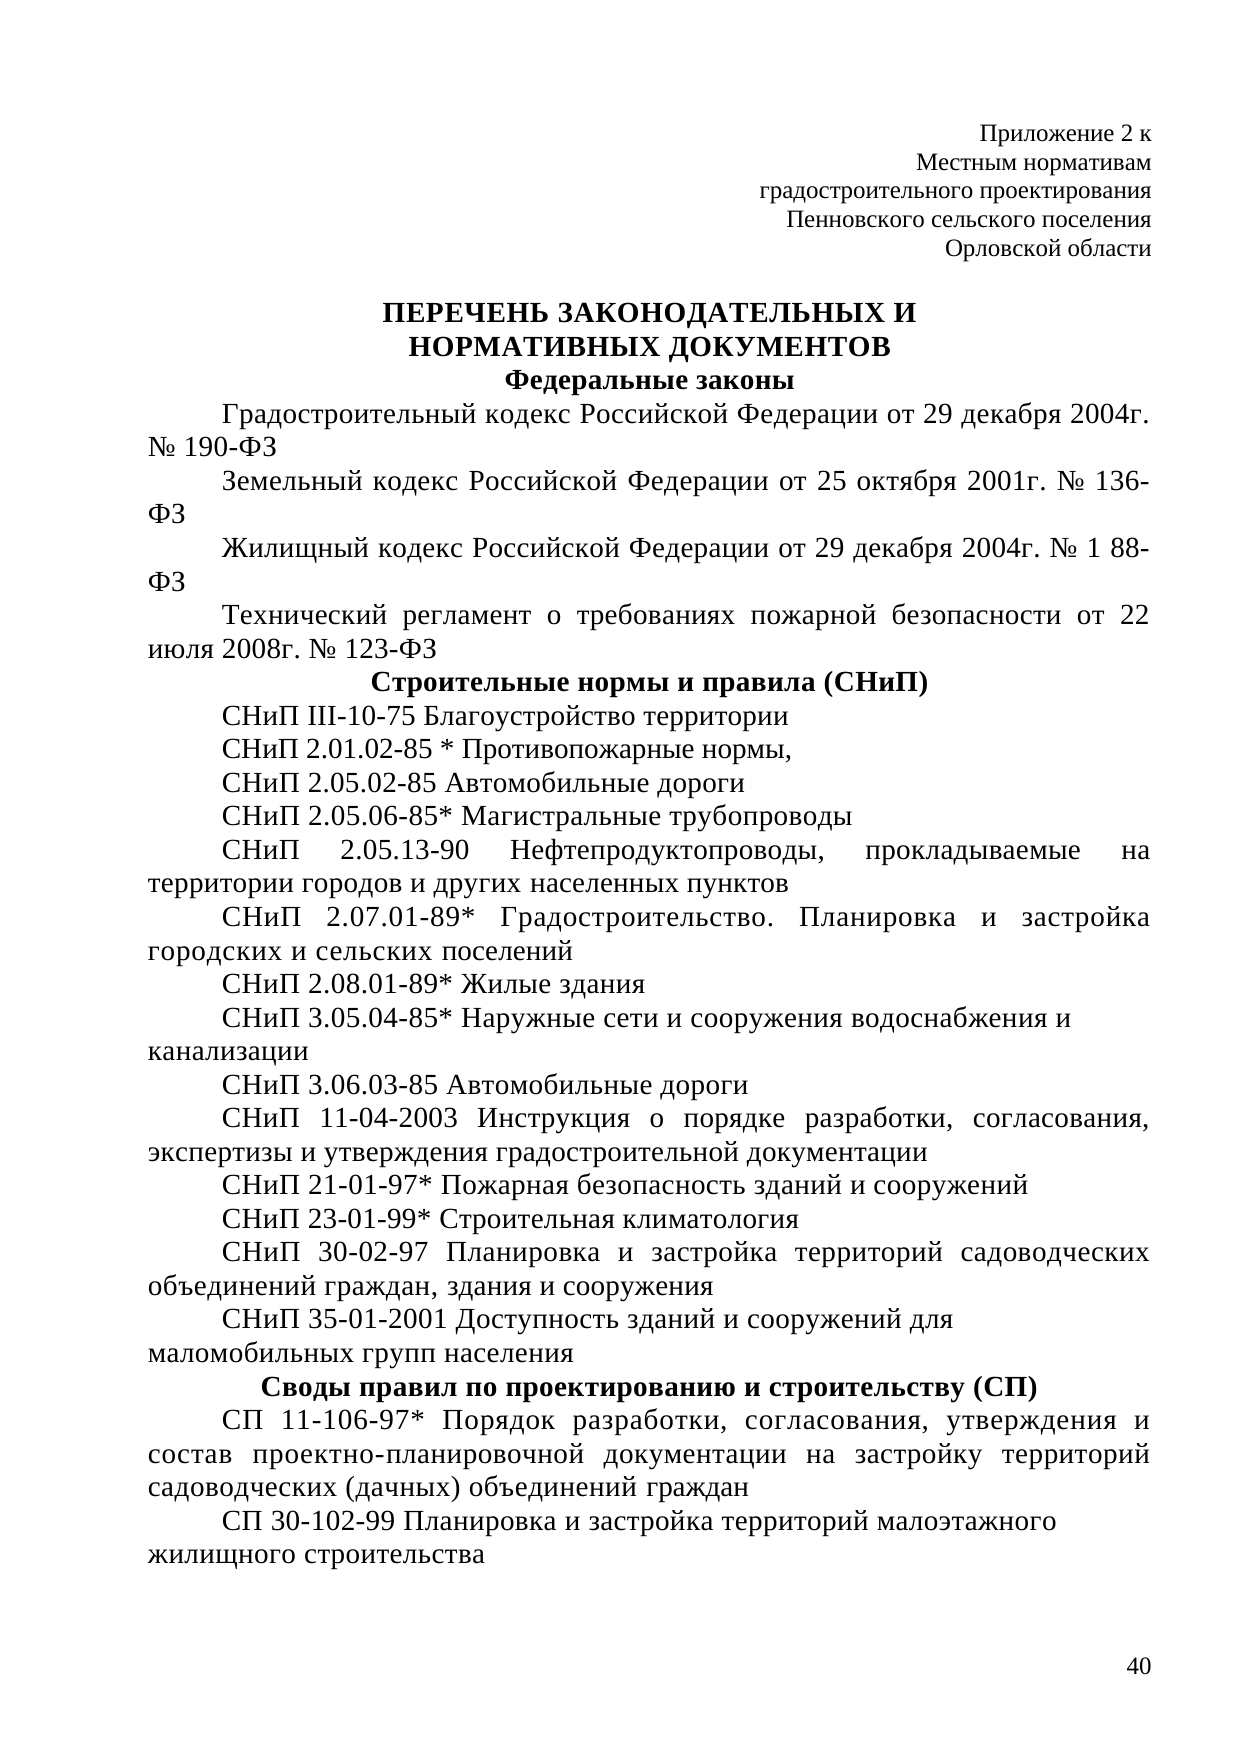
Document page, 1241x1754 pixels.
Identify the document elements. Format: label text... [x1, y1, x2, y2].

text градостроительного проектирования [148, 176, 1152, 204]
text СНиП 2.07.01-89* Градостроительство. Планировка и застройка городских и сельских поселений [148, 899, 1152, 966]
text СНиП 23-01-99* Строительная климатология [148, 1201, 1152, 1234]
text СНиП 21-01-97* Пожарная безопасность зданий и сооружений [148, 1167, 1152, 1201]
text Орловской области [148, 233, 1152, 262]
text Градостроительный кодекс Российской Федерации от 29 декабря 2004г. № 190-ФЗ [148, 396, 1152, 463]
text СНиП 35-01-2001 Доступность зданий и сооружений для маломобильных групп населения [148, 1302, 1152, 1369]
text СНиП 2.08.01-89* Жилые здания [148, 966, 1152, 1000]
text СНиП 2.05.13-90 Нефтепродуктопроводы, прокладываемые на территории городов и других населенных пунктов [148, 832, 1152, 899]
text Местным нормативам [148, 147, 1152, 176]
text ПЕРЕЧЕНЬ ЗАКОНОДАТЕЛЬНЫХ И [148, 295, 1152, 329]
text СНиП 11-04-2003 Инструкция о порядке разработки, согласования, экспертизы и утверждения градостроительной документации [148, 1100, 1152, 1167]
text Жилищный кодекс Российской Федерации от 29 декабря 2004г. № 1 88-ФЗ [148, 530, 1152, 597]
text Пенновского сельского поселения [148, 204, 1152, 233]
text СНиП 30-02-97 Планировка и застройка территорий садоводческих объединений граждан, здания и сооружения [148, 1234, 1152, 1302]
text Земельный кодекс Российской Федерации от 25 октября 2001г. № 136-ФЗ [148, 463, 1152, 530]
text СНиП III-10-75 Благоустройство территории [148, 698, 1152, 731]
text СНиП 2.01.02-85 * Противопожарные нормы, [148, 731, 1152, 765]
text НОРМАТИВНЫХ ДОКУМЕНТОВ [148, 329, 1152, 362]
text Своды правил по проектированию и строительству (СП) [148, 1369, 1152, 1402]
text Приложение 2 к [148, 118, 1152, 147]
text СНиП 2.05.02-85 Автомобильные дороги [148, 765, 1152, 798]
text СНиП 3.06.03-85 Автомобильные дороги [148, 1067, 1152, 1100]
text СП 30-102-99 Планировка и застройка территорий малоэтажного жилищного строительства [148, 1503, 1152, 1570]
text Технический регламент о требованиях пожарной безопасности от 22 июля 2008г. № 123-ФЗ [148, 597, 1152, 664]
text СНиП 2.05.06-85* Магистральные трубопроводы [148, 798, 1152, 832]
text СНиП 3.05.04-85* Наружные сети и сооружения водоснабжения и канализации [148, 1000, 1152, 1067]
text Строительные нормы и правила (СНиП) [148, 664, 1152, 698]
text Федеральные законы [148, 362, 1152, 396]
text СП 11-106-97* Порядок разработки, согласования, утверждения и состав проектно-планировочной документации на застройку территорий садоводческих (дачных) объединений граждан [148, 1402, 1152, 1503]
